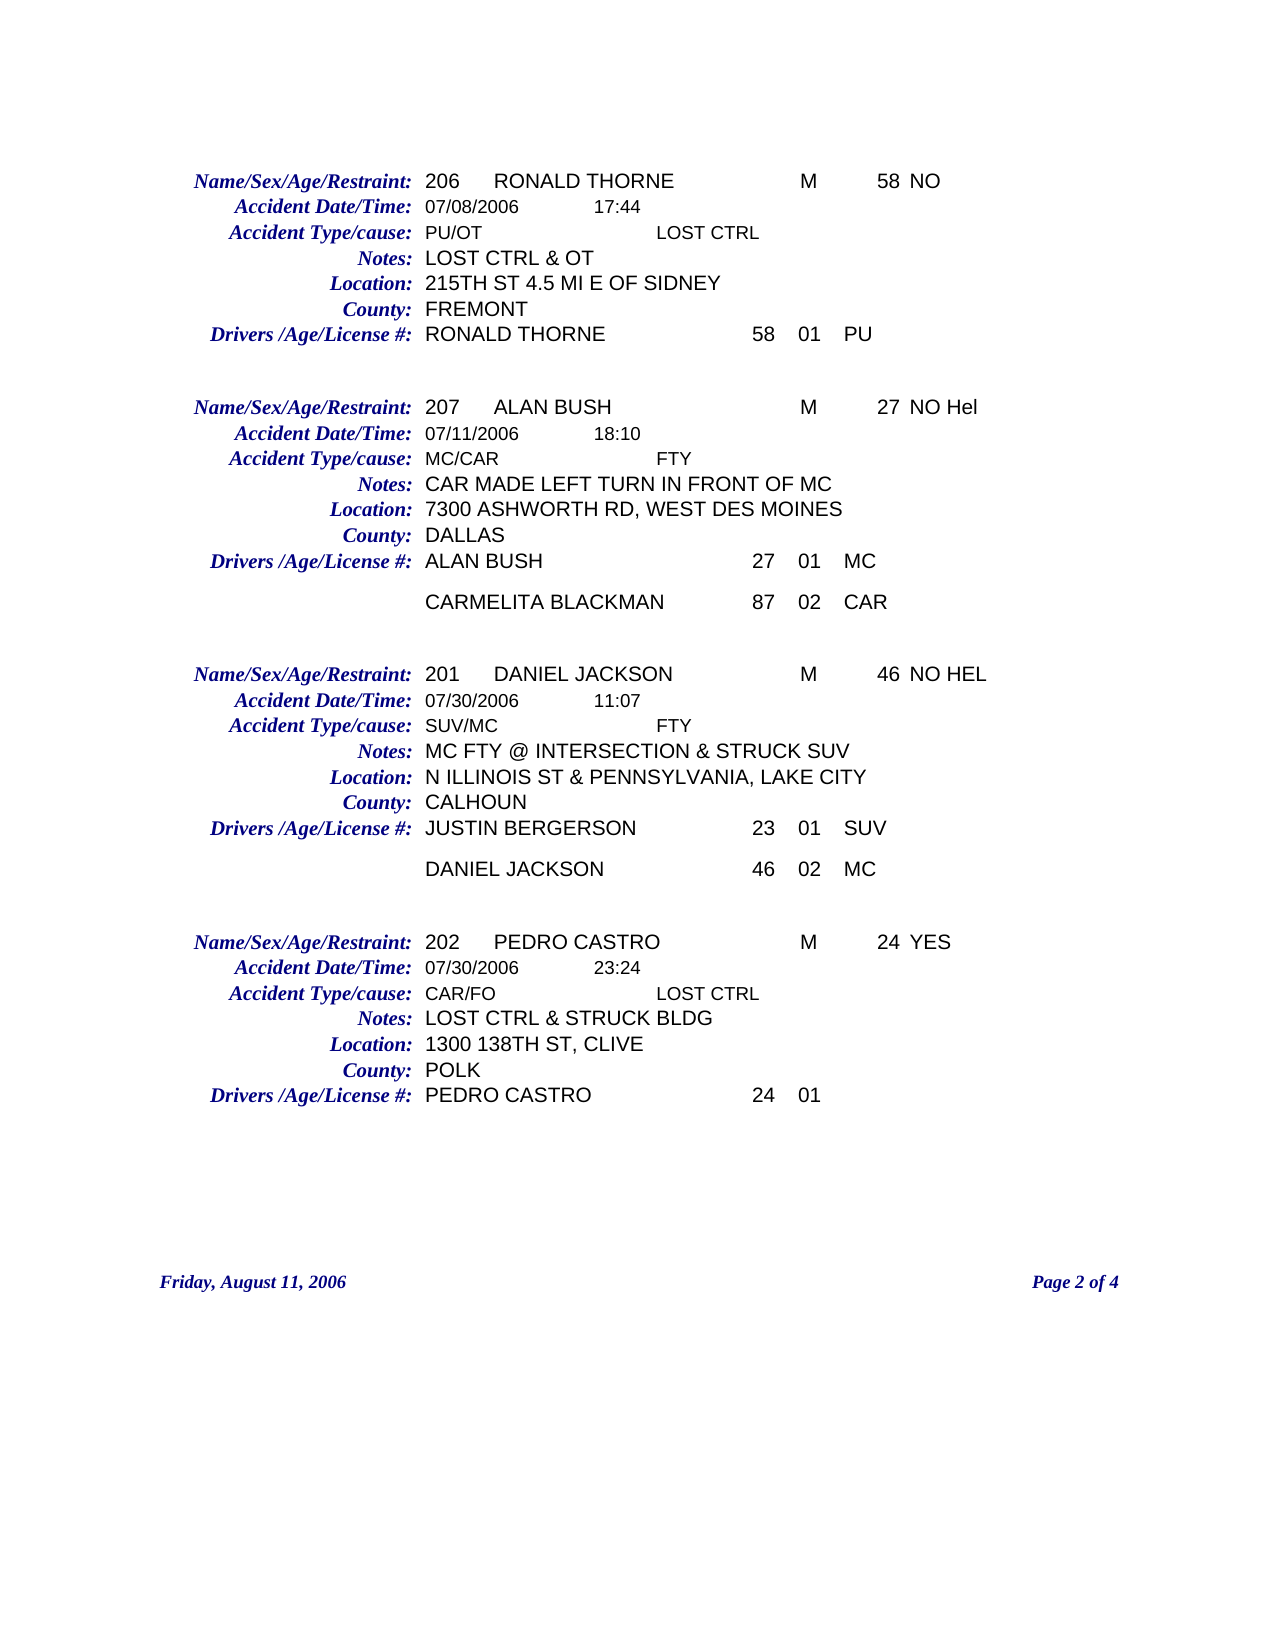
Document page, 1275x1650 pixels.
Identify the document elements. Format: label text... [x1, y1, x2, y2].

text Notes: LOST CTRL & STRUCK BLDG [150, 1006, 1125, 1030]
text Friday, August 11, 2006 Page 2 of 4 [150, 1271, 1125, 1292]
text County: DALLAS [150, 523, 1125, 547]
text Name/Sex/Age/Restraint: 201 DANIEL JACKSON M 46 NO HEL [150, 662, 1125, 686]
text Accident Date/Time: 07/11/2006 18:10 [150, 421, 1125, 444]
text Notes: LOST CTRL & OT [150, 245, 1125, 269]
text Accident Type/cause: MC/CAR FTY [150, 446, 1125, 470]
text Accident Date/Time: 07/30/2006 23:24 [150, 955, 1125, 979]
text Accident Type/cause: PU/OT LOST CTRL [150, 220, 1125, 244]
text Name/Sex/Age/Restraint: 207 ALAN BUSH M 27 NO Hel [150, 395, 1125, 419]
text Drivers /Age/License #: ALAN BUSH 27 01 MC [150, 548, 1125, 573]
text Name/Sex/Age/Restraint: 206 RONALD THORNE M 58 NO [150, 169, 1125, 193]
text Location: N ILLINOIS ST & PENNSYLVANIA, LAKE CITY [150, 764, 1125, 789]
text Location: 7300 ASHWORTH RD, WEST DES MOINES [150, 497, 1125, 521]
text Drivers /Age/License #: PEDRO CASTRO 24 01 [150, 1083, 1125, 1107]
text Accident Type/cause: CAR/FO LOST CTRL [150, 981, 1125, 1005]
text Location: 215TH ST 4.5 MI E OF SIDNEY [150, 271, 1125, 295]
text County: POLK [150, 1057, 1125, 1082]
text Accident Date/Time: 07/30/2006 11:07 [150, 688, 1125, 712]
text Drivers /Age/License #: JUSTIN BERGERSON 23 01 SUV [150, 816, 1125, 840]
text Name/Sex/Age/Restraint: 202 PEDRO CASTRO M 24 YES [150, 929, 1125, 954]
text County: FREMONT [150, 297, 1125, 321]
text Drivers /Age/License #: RONALD THORNE 58 01 PU [150, 322, 1125, 346]
text Accident Type/cause: SUV/MC FTY [150, 713, 1125, 737]
text Notes: MC FTY @ INTERSECTION & STRUCK SUV [150, 739, 1125, 763]
text County: CALHOUN [150, 790, 1125, 814]
text CARMELITA BLACKMAN 87 02 CAR [150, 590, 1125, 614]
text Location: 1300 138TH ST, CLIVE [150, 1032, 1125, 1056]
text Accident Date/Time: 07/08/2006 17:44 [150, 194, 1125, 218]
text DANIEL JACKSON 46 02 MC [150, 857, 1125, 881]
text Notes: CAR MADE LEFT TURN IN FRONT OF MC [150, 472, 1125, 496]
